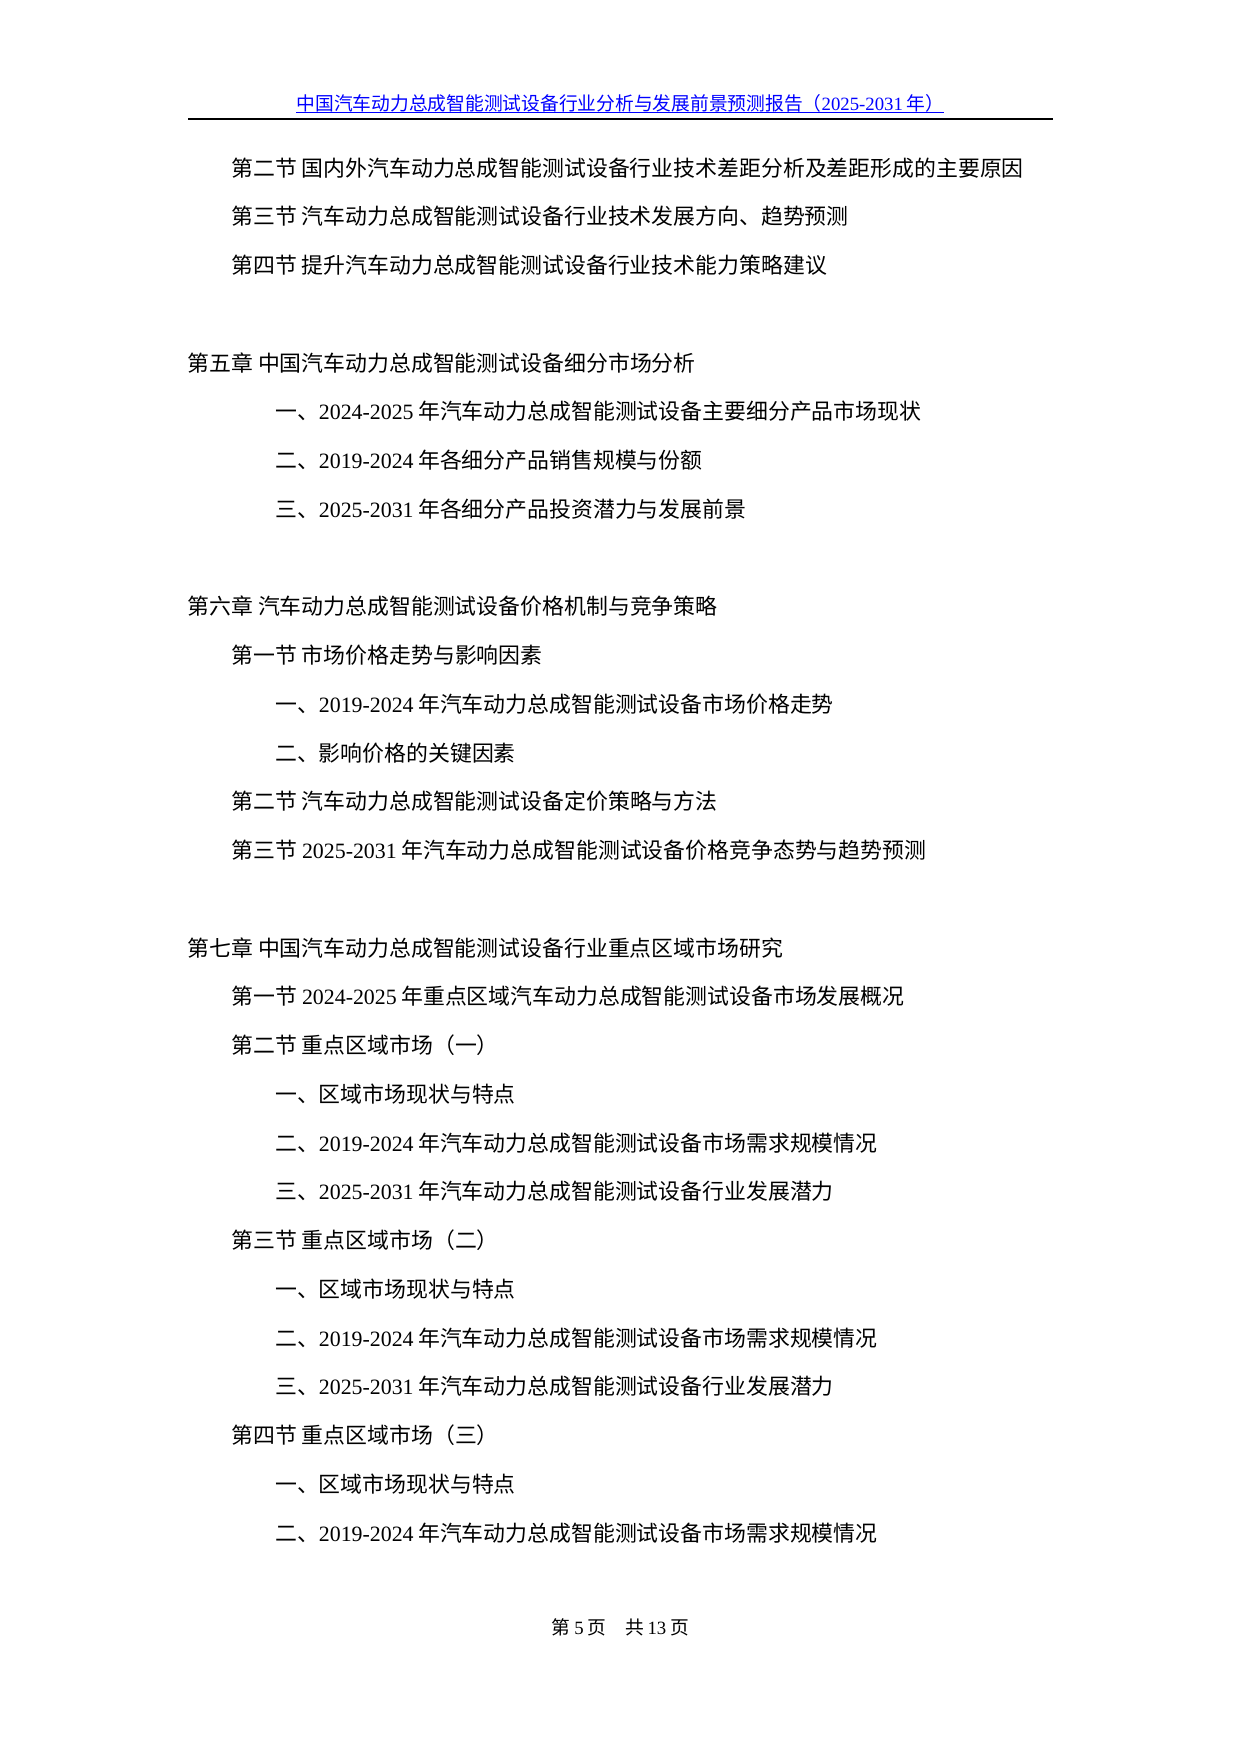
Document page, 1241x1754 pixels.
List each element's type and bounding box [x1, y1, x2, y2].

text [187, 150, 1053, 1548]
